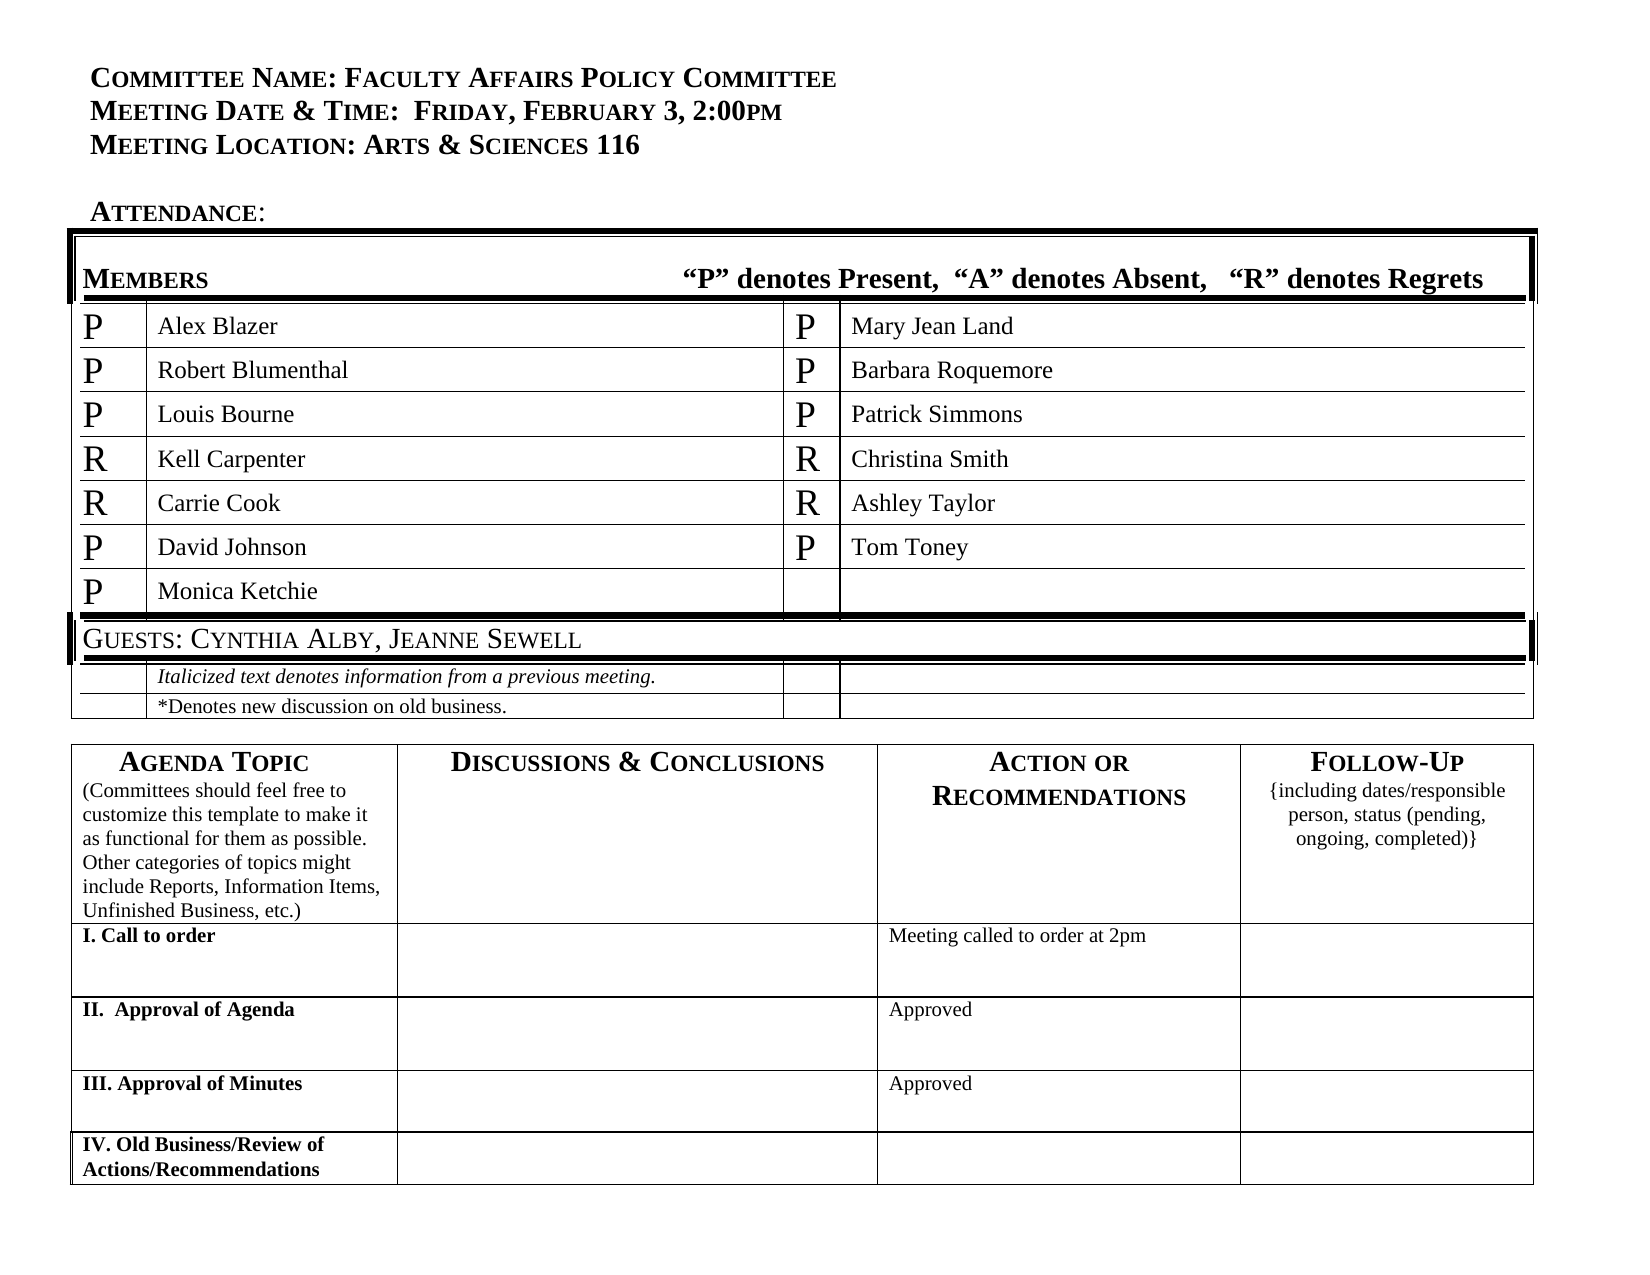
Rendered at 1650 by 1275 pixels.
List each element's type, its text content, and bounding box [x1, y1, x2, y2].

table_cell II. Approval of Agenda [72, 998, 397, 1069]
table_cell [1241, 1071, 1533, 1131]
table_cell [1241, 998, 1533, 1069]
table_cell [841, 655, 1533, 693]
table_cell [72, 693, 146, 718]
table_cell P [784, 348, 839, 391]
table_cell P [72, 568, 146, 612]
text Meeting Date & Time: Friday, February 3, 2:00pm [90, 93, 1581, 127]
table_cell Robert Blumenthal [147, 348, 783, 391]
table_cell P [784, 304, 839, 347]
table_cell Approved [878, 998, 1240, 1069]
table_cell Approved [878, 1071, 1240, 1131]
table_cell Christina Smith [841, 436, 1533, 480]
table_cell [1241, 924, 1533, 996]
table_cell R [72, 480, 146, 524]
table_cell P [72, 391, 146, 436]
table_cell Tom Toney [841, 524, 1533, 568]
table_cell Kell Carpenter [147, 437, 783, 480]
table_cell [784, 665, 839, 693]
text Attendance: [90, 194, 1581, 228]
table_header Agenda Topic (Committees should feel free to customize this template to make it as functional for them as possible. Other categories of topics might include Reports, Information Items, Unfinished Business, etc.) [72, 745, 397, 922]
table_cell [1241, 1133, 1533, 1184]
table_cell P [72, 295, 146, 347]
table_header Action or Recommendations [878, 745, 1240, 922]
table_cell Barbara Roquemore [841, 347, 1533, 391]
text Committee Name: Faculty Affairs Policy Committee [90, 60, 1581, 93]
table_header Discussions & Conclusions [398, 745, 877, 922]
table_cell [841, 693, 1533, 718]
table_cell R [784, 437, 839, 480]
table_cell [784, 694, 839, 718]
table_cell [878, 1133, 1240, 1184]
table_cell Ashley Taylor [841, 480, 1533, 524]
table_cell P [784, 392, 839, 436]
table_cell Alex Blazer [147, 304, 783, 347]
table_cell R [72, 436, 146, 480]
table_cell Monica Ketchie [147, 569, 783, 612]
table_cell Carrie Cook [147, 481, 783, 524]
table_cell I. Call to order [72, 924, 397, 996]
table_cell Patrick Simmons [841, 391, 1533, 436]
table_cell P [72, 347, 146, 391]
table_cell [398, 924, 877, 996]
table_cell Guests: Cynthia Alby, Jeanne Sewell [73, 612, 1533, 655]
table_cell P [72, 524, 146, 568]
table_header Follow-Up {including dates/responsible person, status (pending, ongoing, completed)} [1241, 745, 1533, 922]
table_cell [398, 998, 877, 1069]
table_cell III. Approval of Minutes [72, 1071, 397, 1131]
table_cell [72, 655, 146, 693]
table_cell [841, 568, 1533, 612]
table_cell [398, 1133, 877, 1184]
table_cell Italicized text denotes information from a previous meeting. [147, 665, 783, 693]
table_cell David Johnson [147, 525, 783, 568]
table_cell Louis Bourne [147, 392, 783, 436]
table_header Members “P” denotes Present, “A” denotes Absent, “R” denotes Regrets [76, 237, 1529, 295]
table_cell P [784, 525, 839, 568]
text Meeting Location: Arts & Sciences 116 [90, 127, 1581, 161]
table_cell [784, 569, 839, 612]
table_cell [73, 1133, 397, 1184]
table_cell *Denotes new discussion on old business. [147, 694, 783, 718]
table_cell Meeting called to order at 2pm [878, 924, 1240, 996]
table_cell Mary Jean Land [841, 295, 1533, 347]
table_cell R [784, 481, 839, 524]
table_cell [398, 1071, 877, 1131]
